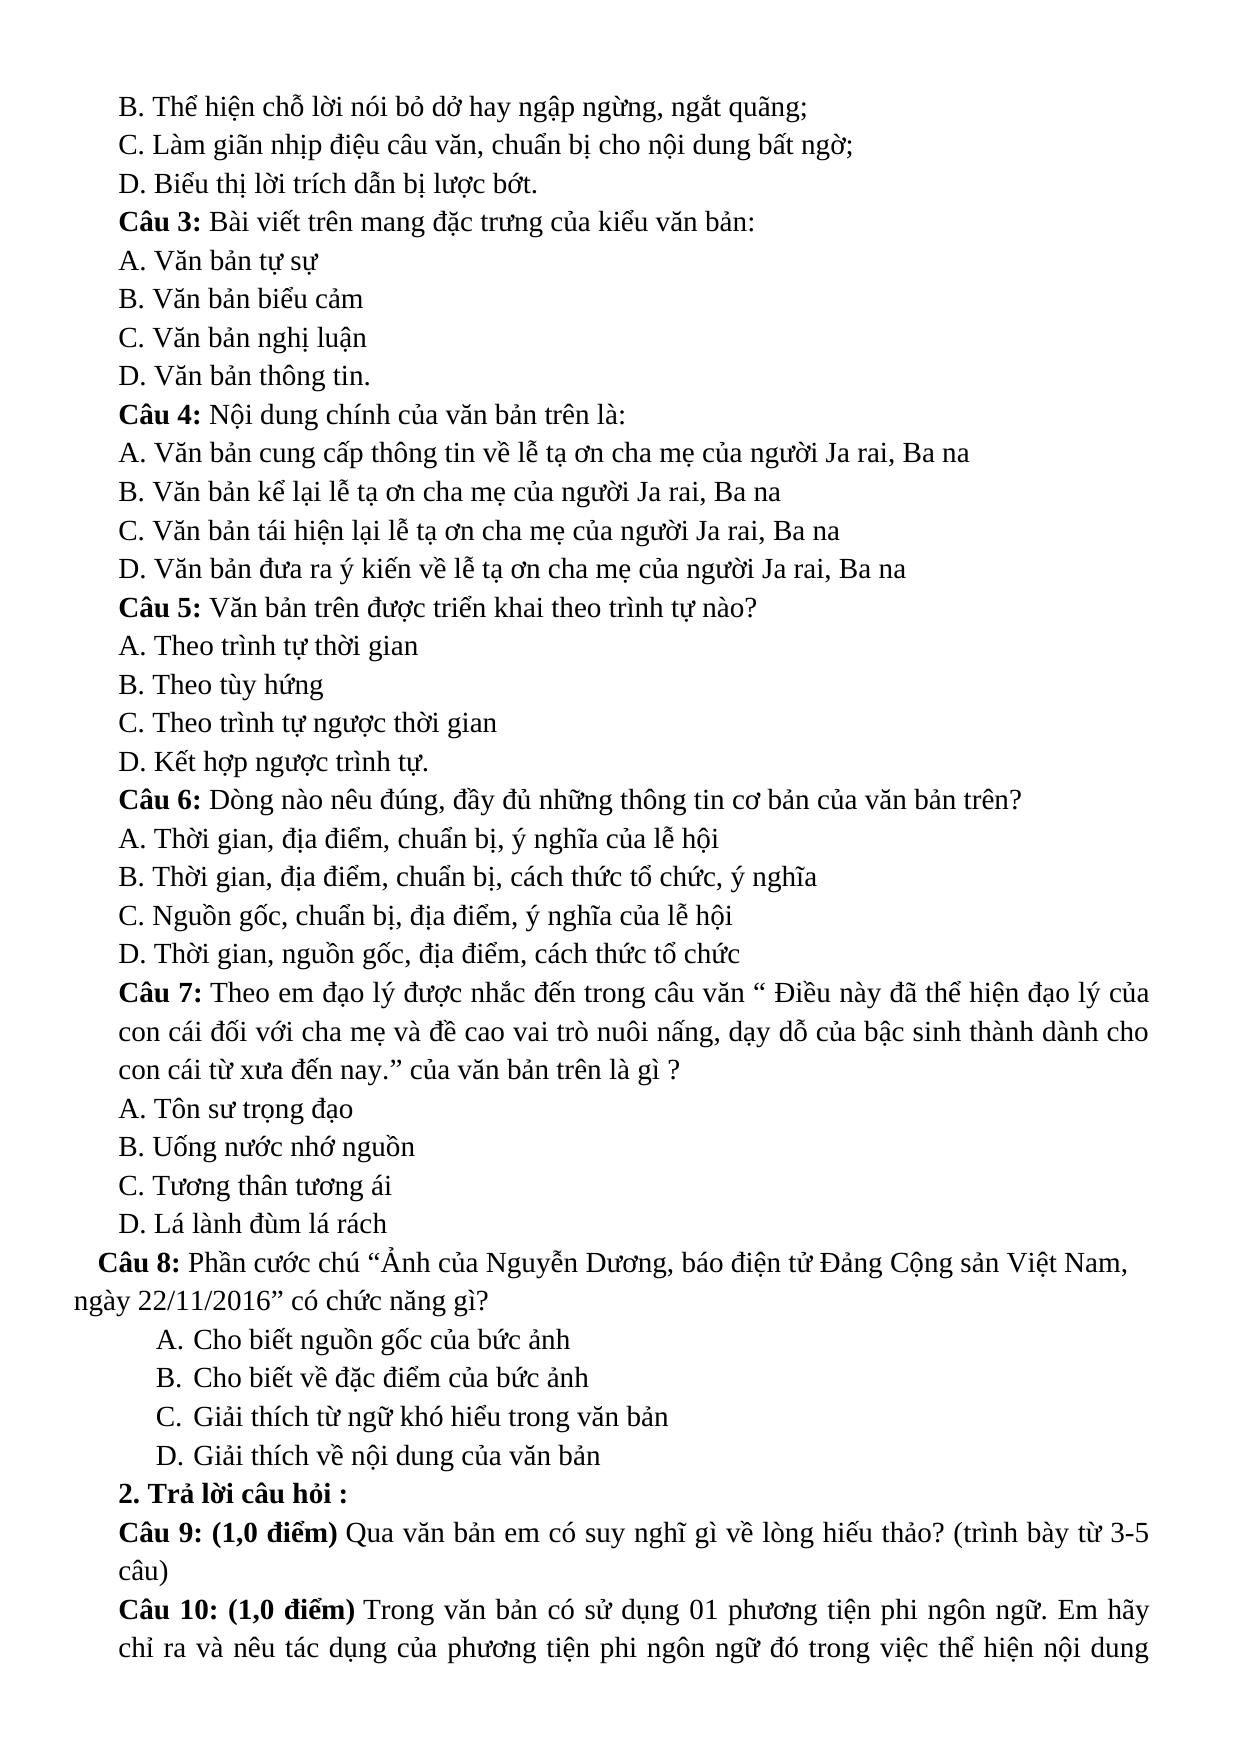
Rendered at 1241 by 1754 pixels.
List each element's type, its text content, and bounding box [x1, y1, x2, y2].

list Cho biết về đặc điểm của bức ảnh [156, 1361, 1152, 1394]
text D. Văn bản thông tin. [118, 358, 1152, 392]
text B. Văn bản kể lại lễ tạ ơn cha mẹ của người Ja rai, Ba na [118, 474, 1152, 508]
text C. Văn bản nghị luận [118, 320, 1152, 353]
text Câu 8: Phần cước chú “Ảnh của Nguyễn Dương, báo điện tử Đảng Cộng sản Việt Nam, [74, 1245, 1152, 1278]
text B. Uống nước nhớ nguồn [118, 1129, 1152, 1163]
text C. Tương thân tương ái [118, 1168, 1152, 1201]
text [118, 1592, 1152, 1664]
text A. Tôn sư trọng đạo [118, 1091, 1152, 1124]
text B. Thể hiện chỗ lời nói bỏ dở hay ngập ngừng, ngắt quãng; [118, 89, 1152, 122]
text Câu 9: (1,0 điểm) Qua văn bản em có suy nghĩ gì về lòng hiếu thảo? (trình bày từ 3-5 câu) [118, 1515, 1152, 1587]
text C. Văn bản tái hiện lại lễ tạ ơn cha mẹ của người Ja rai, Ba na [118, 513, 1152, 546]
text D. Biểu thị lời trích dẫn bị lược bớt. [118, 166, 1152, 199]
list Cho biết nguồn gốc của bức ảnh [156, 1322, 1152, 1356]
text A. Văn bản tự sự [118, 243, 1152, 276]
text D. Văn bản đưa ra ý kiến về lễ tạ ơn cha mẹ của người Ja rai, Ba na [118, 551, 1152, 585]
text D. Kết hợp ngược trình tự. [118, 744, 1152, 777]
text ngày 22/11/2016” có chức năng gì? [74, 1283, 1152, 1317]
text A. Theo trình tự thời gian [118, 628, 1152, 662]
text Câu 3: Bài viết trên mang đặc trưng của kiểu văn bản: [118, 204, 1152, 238]
text C. Nguồn gốc, chuẩn bị, địa điểm, ý nghĩa của lễ hội [118, 898, 1152, 932]
text Câu 5: Văn bản trên được triển khai theo trình tự nào? [118, 590, 1152, 623]
text Câu 7: Theo em đạo lý được nhắc đến trong câu văn “ Điều này đã thể hiện đạo lý của con cái đối với cha mẹ và đề cao vai trò nuôi nấng, dạy dỗ của bậc sinh thành dành cho con cái từ xưa đến nay.” của văn bản trên là gì ? [118, 975, 1152, 1086]
text Câu 6: Dòng nào nêu đúng, đầy đủ những thông tin cơ bản của văn bản trên? [118, 782, 1152, 816]
text Câu 4: Nội dung chính của văn bản trên là: [118, 397, 1152, 431]
text D. Thời gian, nguồn gốc, địa điểm, cách thức tổ chức [118, 937, 1152, 970]
text A. Văn bản cung cấp thông tin về lễ tạ ơn cha mẹ của người Ja rai, Ba na [118, 436, 1152, 469]
text B. Văn bản biểu cảm [118, 281, 1152, 315]
text C. Theo trình tự ngược thời gian [118, 705, 1152, 739]
text B. Thời gian, địa điểm, chuẩn bị, cách thức tổ chức, ý nghĩa [118, 859, 1152, 893]
text D. Lá lành đùm lá rách [118, 1206, 1152, 1240]
text 2. Trả lời câu hỏi : [118, 1476, 1152, 1510]
list Giải thích từ ngữ khó hiểu trong văn bản [156, 1399, 1152, 1433]
text A. Thời gian, địa điểm, chuẩn bị, ý nghĩa của lễ hội [118, 821, 1152, 854]
text B. Theo tùy hứng [118, 667, 1152, 700]
text C. Làm giãn nhịp điệu câu văn, chuẩn bị cho nội dung bất ngờ; [118, 127, 1152, 161]
list Giải thích về nội dung của văn bản [156, 1438, 1152, 1471]
